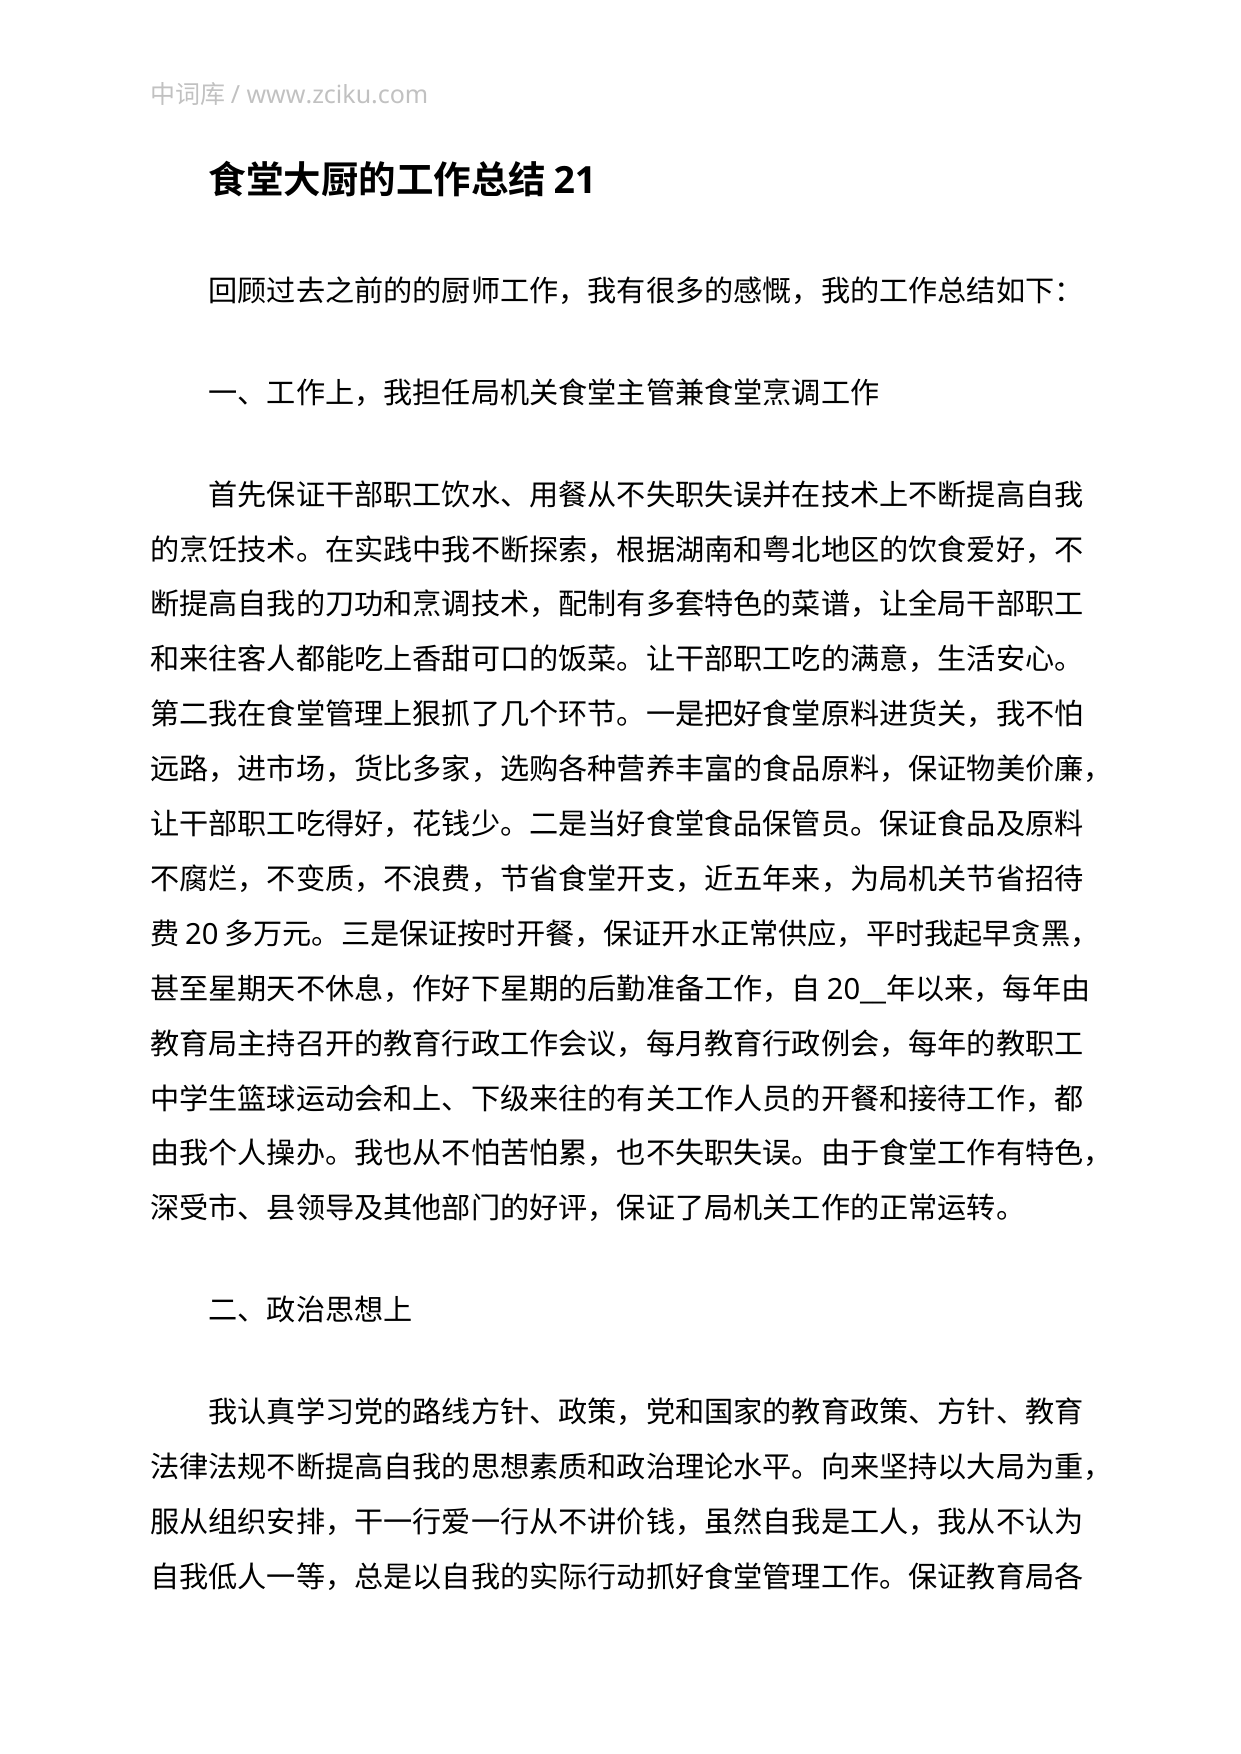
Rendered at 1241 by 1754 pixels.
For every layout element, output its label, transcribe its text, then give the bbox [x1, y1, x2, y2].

text 食堂大厨的工作总结21 [150, 150, 1090, 204]
text 回顾过去之前的的厨师工作，我有很多的感慨，我的工作总结如下： [150, 268, 1090, 310]
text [150, 1388, 1090, 1596]
text 首先保证干部职工饮水、用餐从不失职失误并在技术上不断提高自我的烹饪技术。在实践中我不断探索，根据湖南和粤北地区的饮食爱好，不断提高自我的刀功和烹调技术，配制有多套特色的菜谱，让全局干部职工和来往客人都能吃上香甜可口的饭菜。让干部职工吃的满意，生活安心。第二我在食堂管理上狠抓了几个环节。一是把好食堂原料进货关，我不怕远路，进市场，货比多家，选购各种营养丰富的食品原料，保证物美价廉，让干部职工吃得好，花钱少。二是当好食堂食品保管员。保证食品及原料不腐烂，不变质，不浪费，节省食堂开支，近五年来，为局机关节省招待费20多万元。三是保证按时开餐，保证开水正常供应，平时我起早贪黑，甚至星期天不休息，作好下星期的后勤准备工作，自20__年以来，每年由教育局主持召开的教育行政工作会议，每月教育行政例会，每年的教职工中学生篮球运动会和上、下级来往的有关工作人员的开餐和接待工作，都由我个人操办。我也从不怕苦怕累，也不失职失误。由于食堂工作有特色，深受市、县领导及其他部门的好评，保证了局机关工作的正常运转。 [150, 471, 1090, 1227]
text 一、工作上，我担任局机关食堂主管兼食堂烹调工作 [150, 369, 1090, 412]
text 二、政治思想上 [150, 1287, 1090, 1329]
